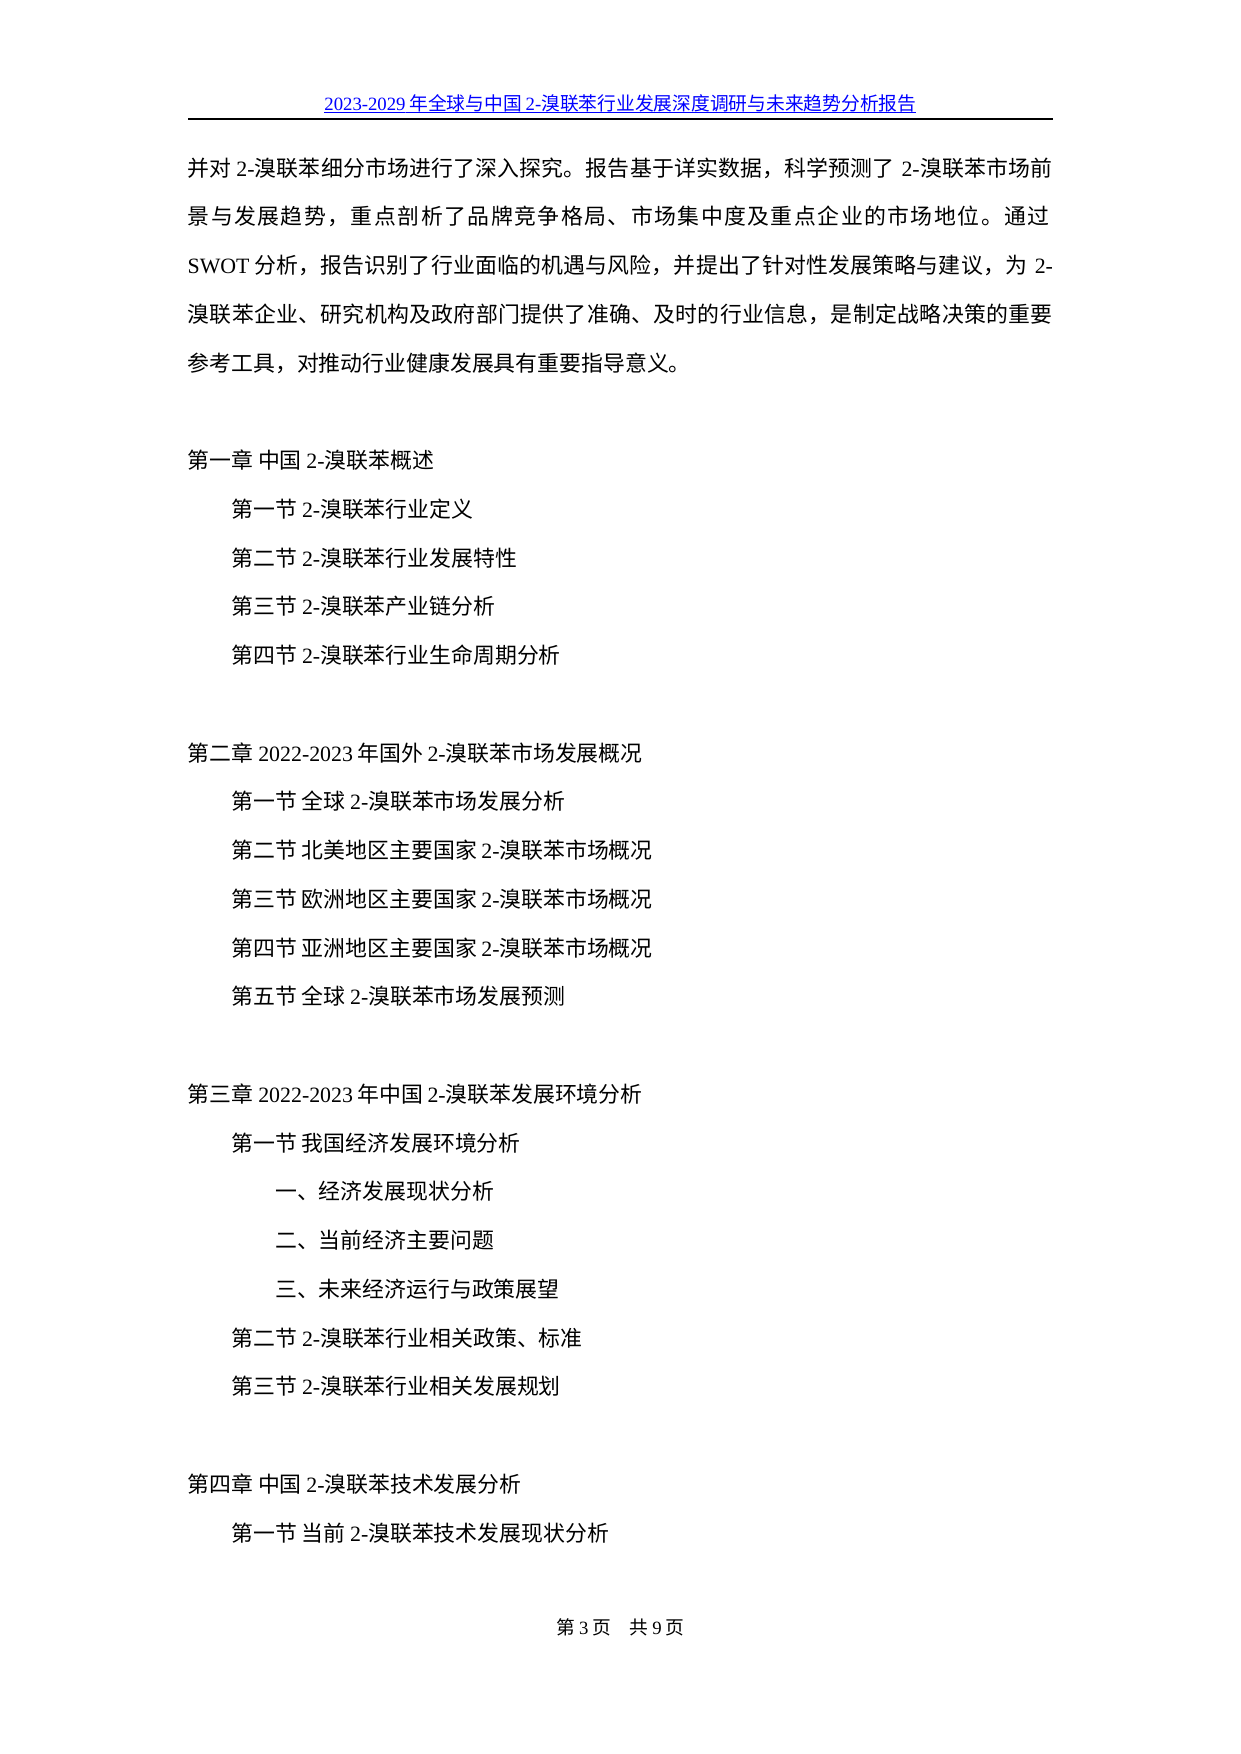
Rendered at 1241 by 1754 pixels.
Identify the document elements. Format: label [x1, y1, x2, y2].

text [187, 150, 1053, 1548]
